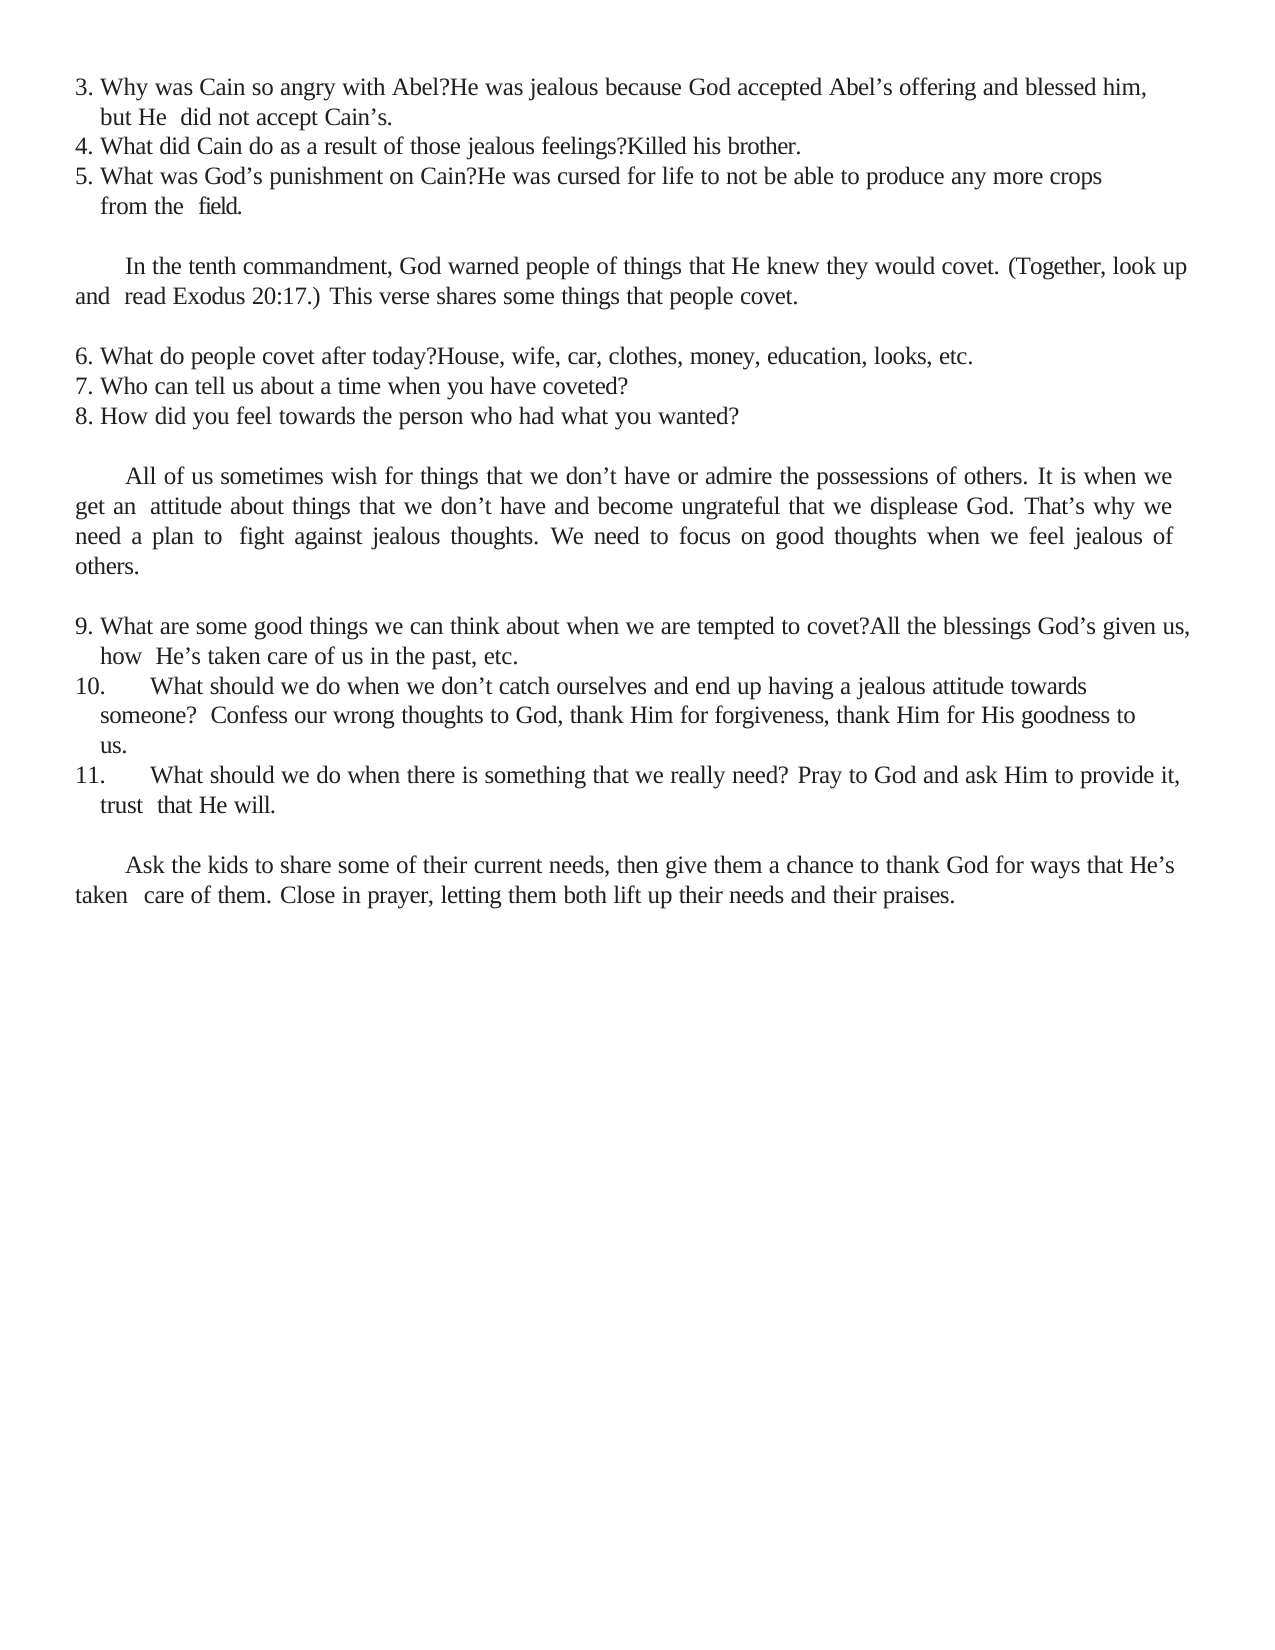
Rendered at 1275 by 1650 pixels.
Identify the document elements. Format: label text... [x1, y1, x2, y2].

list How did you feel towards the person who had what you wanted? [75, 401, 1204, 430]
list What should we do when we don’t catch ourselves and end up having a jealous attitude towards someone? Confess our wrong thoughts to God, thank Him for forgiveness, thank Him for His goodness to us. [75, 671, 1150, 759]
text Ask the kids to share some of their current needs, then give them a chance to thank God for ways that He’s taken care of them. Close in prayer, letting them both lift up their needs and their praises. [75, 850, 1187, 909]
text In the tenth commandment, God warned people of things that He knew they would covet. (Together, look up and read Exodus 20:17.) This verse shares some things that people covet. [75, 251, 1204, 310]
list Why was Cain so angry with Abel?He was jealous because God accepted Abel’s offering and blessed him, but He did not accept Cain’s. [75, 72, 1176, 130]
list What should we do when there is something that we really need? Pray to God and ask Him to provide it, trust that He will. [75, 760, 1184, 819]
list What do people covet after today?House, wife, car, clothes, money, education, looks, etc. [75, 341, 1204, 370]
list What did Cain do as a result of those jealous feelings?Killed his brother. [75, 131, 1204, 160]
list What are some good things we can think about when we are tempted to covet?All the blessings God’s given us, how He’s taken care of us in the past, etc. [75, 611, 1194, 669]
list What was God’s punishment on Cain?He was cursed for life to not be able to produce any more crops from the field. [75, 161, 1150, 220]
list Who can tell us about a time when you have coveted? [75, 371, 1204, 400]
text All of us sometimes wish for things that we don’t have or admire the possessions of others. It is when we get an attitude about things that we don’t have and become ungrateful that we displease God. That’s why we need a plan to fight against jealous thoughts. We need to focus on good thoughts when we feel jealous of others. [75, 461, 1173, 580]
